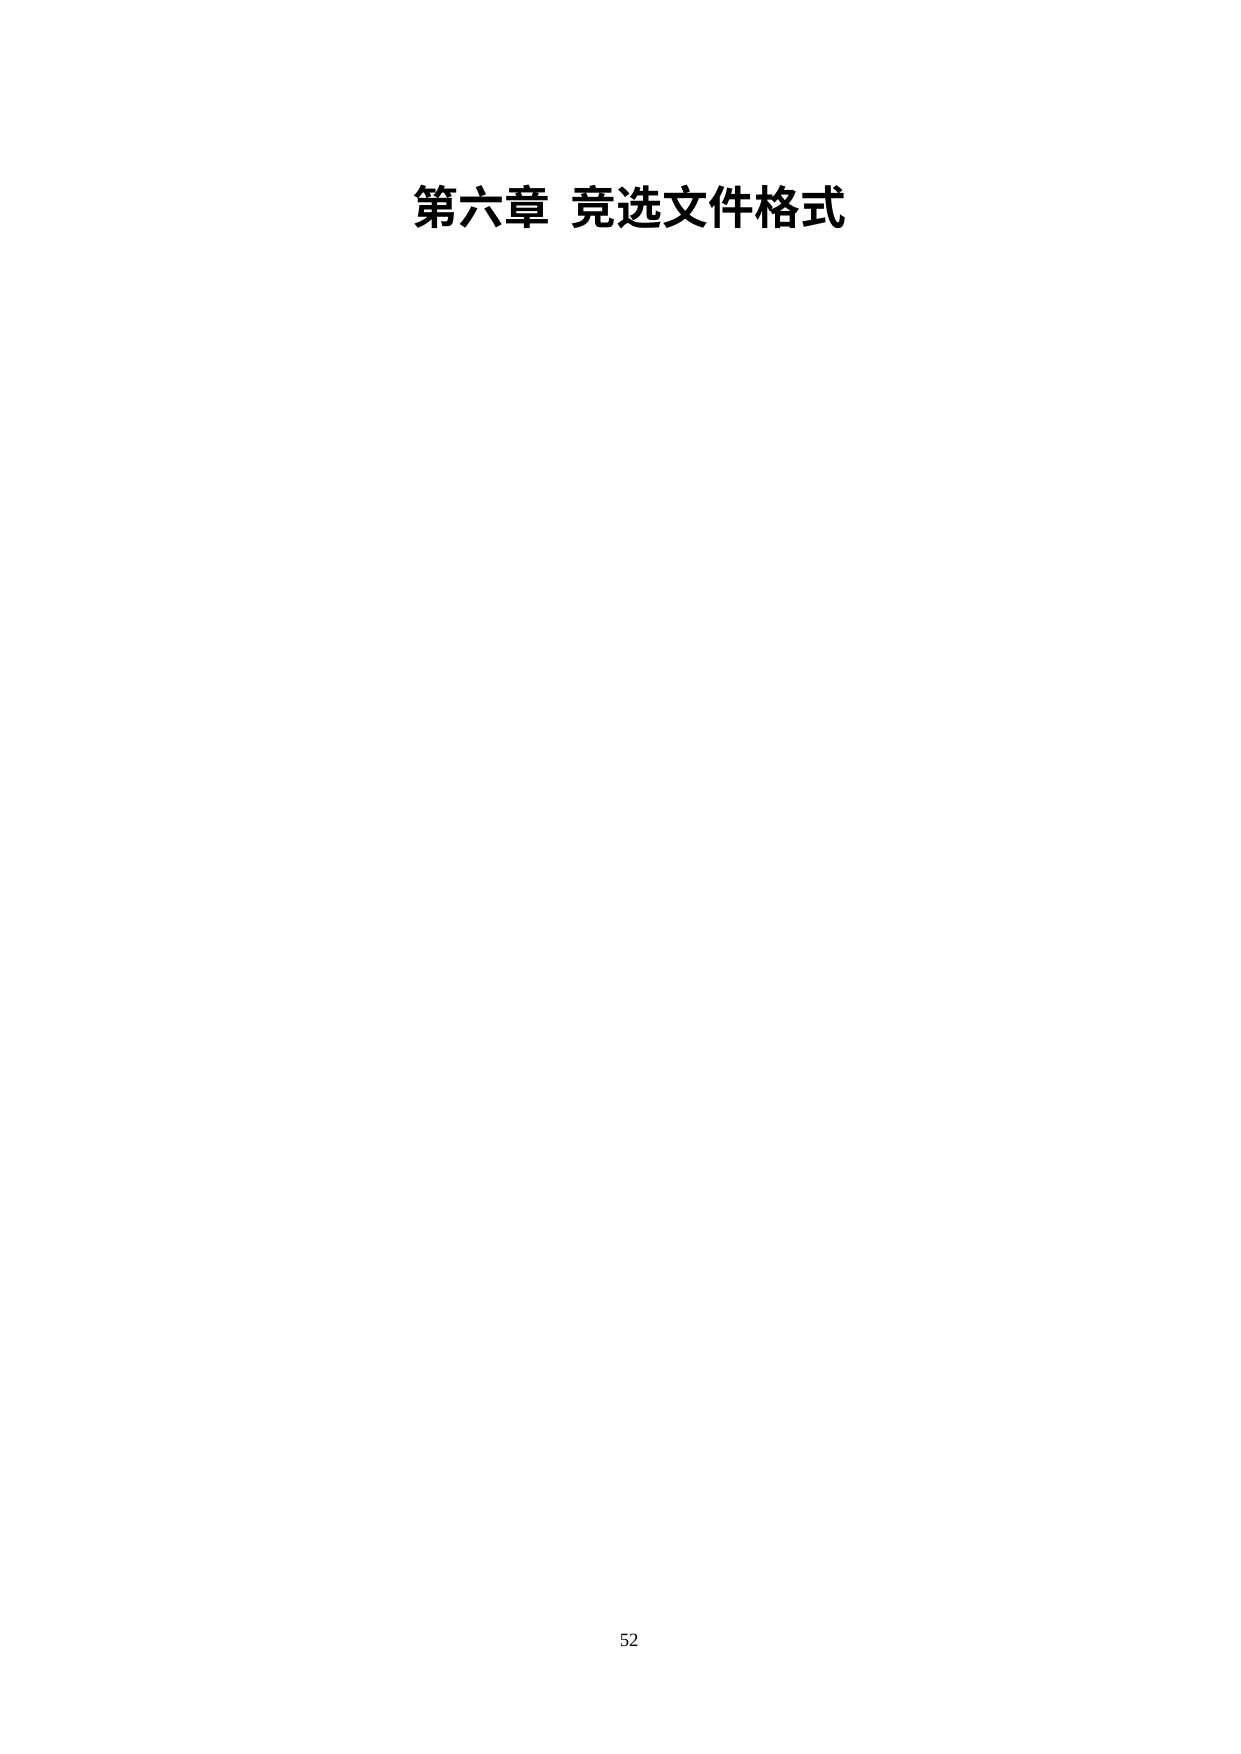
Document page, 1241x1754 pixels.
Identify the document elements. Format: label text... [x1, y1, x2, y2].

subtitle 第六章 竞选文件格式 [136, 171, 1122, 238]
